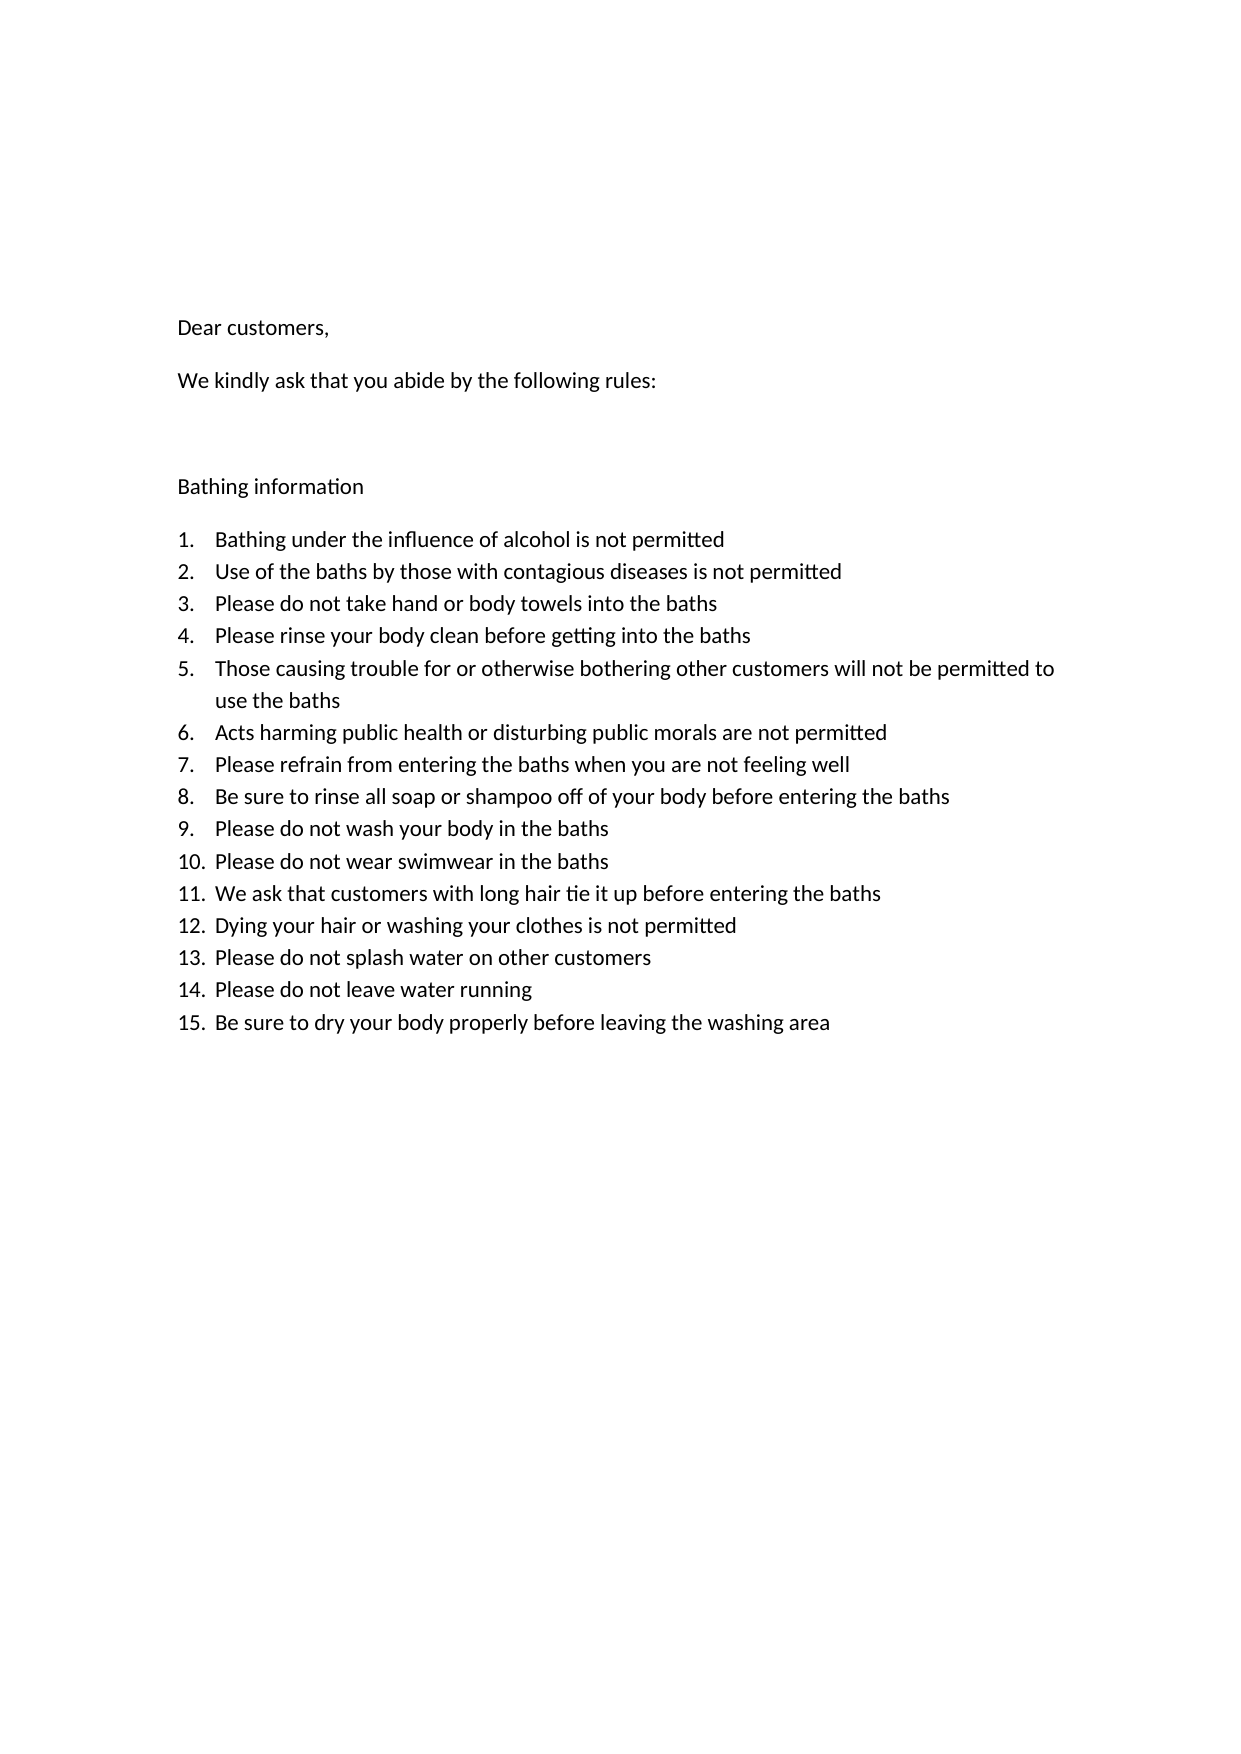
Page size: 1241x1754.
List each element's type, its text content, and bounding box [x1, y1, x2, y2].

text We kindly ask that you abide by the following rules: [177, 366, 1063, 394]
text Dear customers, [177, 313, 1063, 341]
text Bathing information [177, 472, 1063, 500]
list Be sure to rinse all soap or shampoo off of your body before entering the baths [177, 782, 1063, 810]
list Bathing under the influence of alcohol is not permitted [177, 525, 1063, 553]
list Please do not wash your body in the baths [177, 814, 1063, 843]
list Dying your hair or washing your clothes is not permitted [177, 911, 1063, 939]
list Please do not wear swimwear in the baths [177, 847, 1063, 875]
list Please refrain from entering the baths when you are not feeling well [177, 750, 1063, 778]
list We ask that customers with long hair tie it up before entering the baths [177, 879, 1063, 907]
list Be sure to dry your body properly before leaving the washing area [177, 1008, 1063, 1036]
list Please do not take hand or body towels into the baths [177, 589, 1063, 617]
list Acts harming public health or disturbing public morals are not permitted [177, 718, 1063, 746]
list Those causing trouble for or otherwise bothering other customers will not be permitted to use the baths [177, 654, 1063, 714]
list Please do not splash water on other customers [177, 943, 1063, 971]
list Please rinse your body clean before getting into the baths [177, 621, 1063, 649]
list Please do not leave water running [177, 976, 1063, 1003]
list Use of the baths by those with contagious diseases is not permitted [177, 557, 1063, 585]
